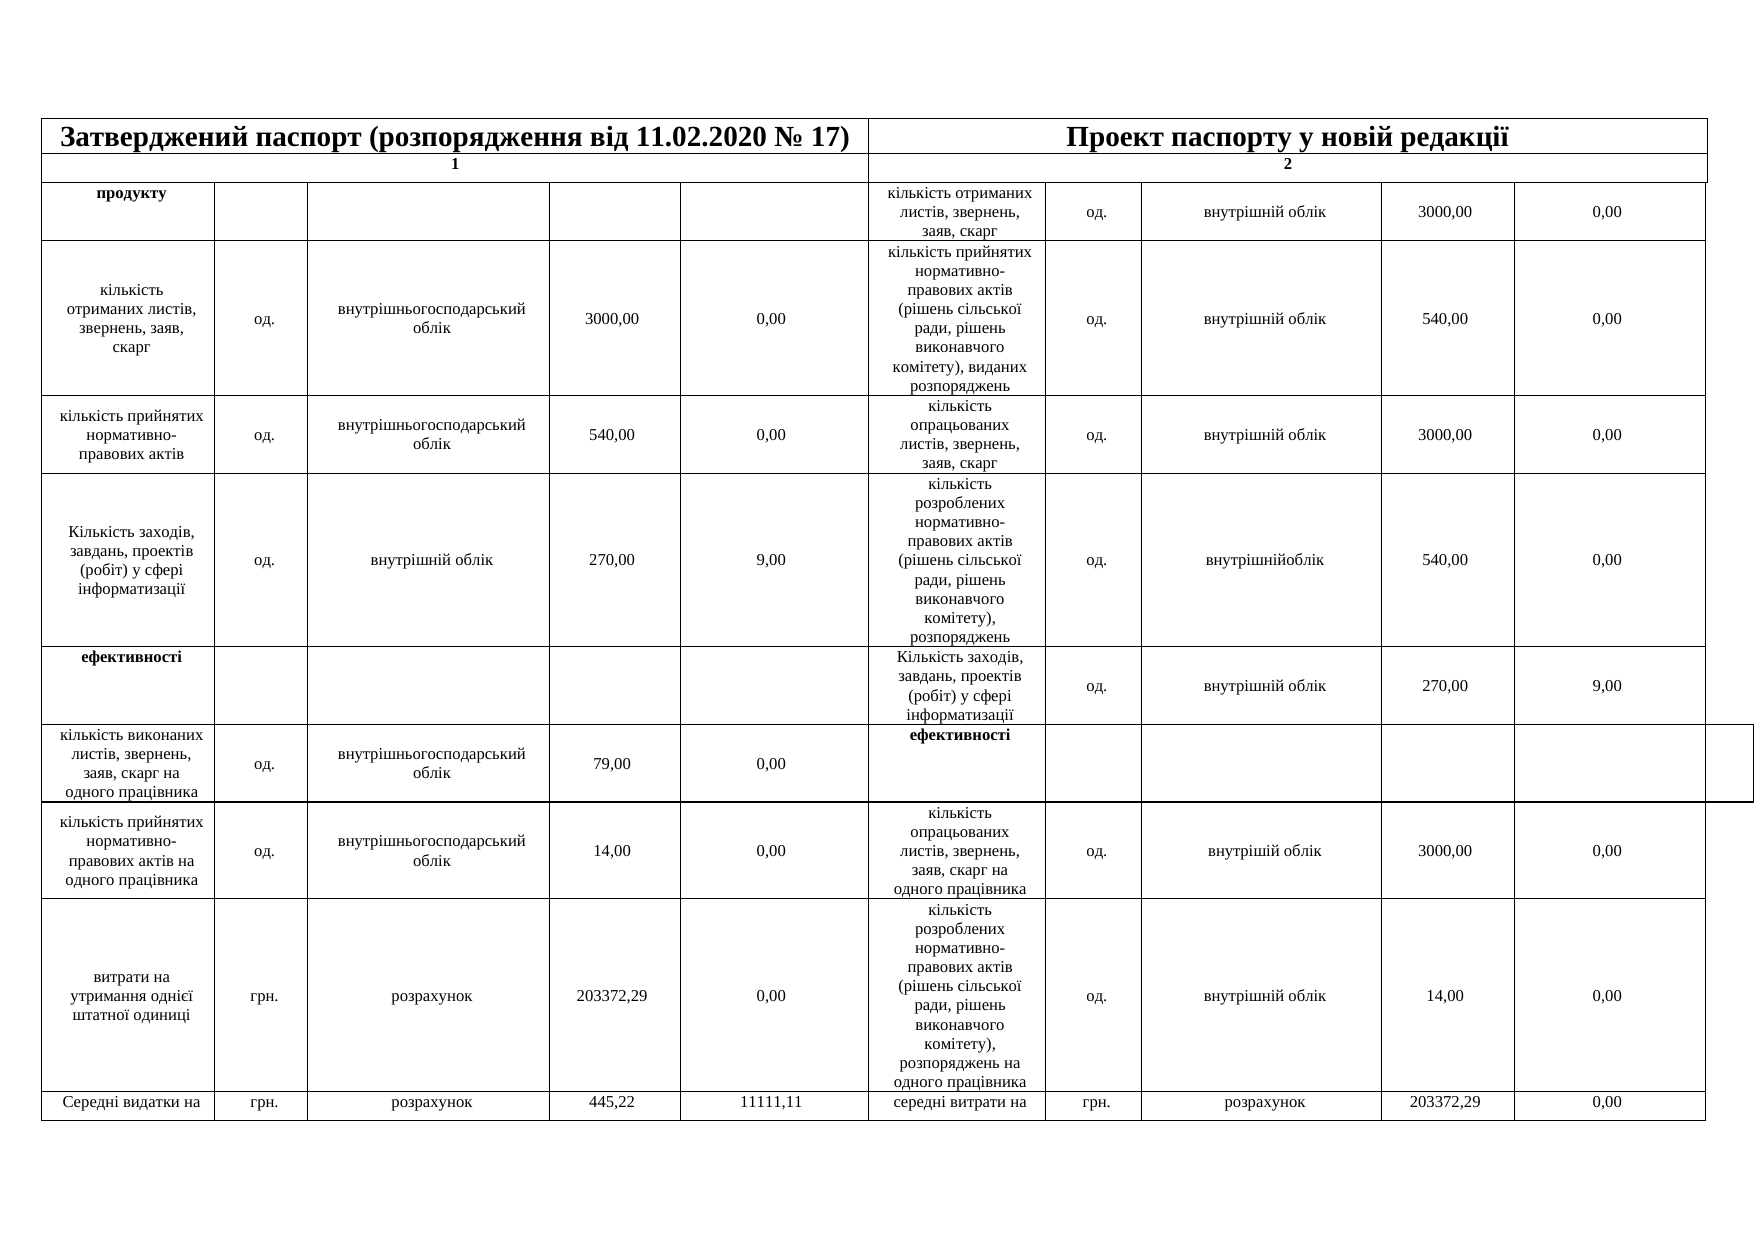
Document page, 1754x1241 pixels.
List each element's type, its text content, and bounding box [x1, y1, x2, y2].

table_cell 445,22 [550, 1092, 680, 1120]
table_cell кількість отриманих листів, звернень, заяв, скарг [869, 183, 1045, 240]
table_cell 0,00 [1515, 1092, 1705, 1120]
table_cell кількість прийнятих нормативно-правових актів (рішень сільської ради, рішень виконавчого комітету), виданих розпоряджень [869, 241, 1045, 395]
table_cell грн. [215, 899, 307, 1091]
table_cell 14,00 [550, 803, 680, 898]
table_cell од. [1046, 396, 1141, 472]
table_cell 0,00 [1515, 183, 1705, 240]
table_cell 3000,00 [1382, 183, 1514, 240]
table_cell од. [215, 396, 307, 472]
table_cell 270,00 [1382, 647, 1514, 724]
table_cell внутрішній облік [308, 474, 549, 646]
table_cell од. [215, 474, 307, 646]
table_cell кількість прийнятих нормативно-правових актів [42, 396, 214, 472]
table_cell кількість прийнятих нормативно-правових актів на одного працівника [42, 803, 214, 898]
table_cell 0,00 [681, 725, 868, 801]
table_cell [1515, 725, 1705, 801]
table_cell ефективності [42, 647, 214, 724]
table_cell 11111,11 [681, 1092, 868, 1120]
table_cell внутрішнійоблік [1142, 474, 1381, 646]
table_cell продукту [42, 183, 214, 240]
table_cell грн. [1046, 1092, 1141, 1120]
table_cell 1 [42, 154, 868, 182]
table_cell кількість розроблених нормативно-правових актів (рішень сільської ради, рішень виконавчого комітету), розпоряджень [869, 474, 1045, 646]
table_cell [1046, 725, 1141, 801]
table_cell [1142, 725, 1381, 801]
table_cell 0,00 [1515, 899, 1705, 1091]
table_cell од. [1046, 803, 1141, 898]
table_cell 0,00 [681, 241, 868, 395]
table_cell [42, 1092, 214, 1120]
table_cell розрахунок [1142, 1092, 1381, 1120]
table_cell 540,00 [550, 396, 680, 472]
table_cell од. [215, 803, 307, 898]
table_cell 14,00 [1382, 899, 1514, 1091]
table_cell витрати на утримання однієї штатної одиниці [42, 899, 214, 1091]
table_cell кількість опрацьованих листів, звернень, заяв, скарг на одного працівника [869, 803, 1045, 898]
table_cell 79,00 [550, 725, 680, 801]
table_cell внутрішій облік [1142, 803, 1381, 898]
table_cell кількість розроблених нормативно-правових актів (рішень сільської ради, рішень виконавчого комітету), розпоряджень на одного працівника [869, 899, 1045, 1091]
table_cell [308, 183, 549, 240]
table_cell 3000,00 [1382, 803, 1514, 898]
table_cell 0,00 [1515, 474, 1705, 646]
table_header Проект паспорту у новій редакції [869, 119, 1707, 153]
table_cell [681, 647, 868, 724]
table_cell внутрішній облік [1142, 396, 1381, 472]
table_cell розрахунок [308, 899, 549, 1091]
table_cell од. [215, 725, 307, 801]
table_cell грн. [215, 1092, 307, 1120]
table_cell 3000,00 [550, 241, 680, 395]
table_cell кількість опрацьованих листів, звернень, заяв, скарг [869, 396, 1045, 472]
table_cell од. [1046, 241, 1141, 395]
table_cell од. [1046, 899, 1141, 1091]
table_cell 203372,29 [550, 899, 680, 1091]
table_cell од. [215, 241, 307, 395]
table_cell 203372,29 [1382, 1092, 1514, 1120]
table_cell 3000,00 [1382, 396, 1514, 472]
table_cell [215, 183, 307, 240]
table_cell [1382, 725, 1514, 801]
table_cell [550, 647, 680, 724]
table_cell внутрішній облік [1142, 899, 1381, 1091]
table_cell [215, 647, 307, 724]
table_cell внутрішній облік [1142, 241, 1381, 395]
table_cell 540,00 [1382, 241, 1514, 395]
table_cell внутрішньогосподарський облік [308, 396, 549, 472]
table_cell розрахунок [308, 1092, 549, 1120]
table_cell 270,00 [550, 474, 680, 646]
table_cell внутрішній облік [1142, 183, 1381, 240]
table_cell 540,00 [1382, 474, 1514, 646]
table_cell од. [1046, 647, 1141, 724]
table_cell внутрішньогосподарський облік [308, 803, 549, 898]
table_cell [1706, 725, 1753, 801]
table_cell внутрішній облік [1142, 647, 1381, 724]
table_cell внутрішньогосподарський облік [308, 725, 549, 801]
table_cell ефективності [869, 725, 1045, 801]
table_cell кількість отриманих листів, звернень, заяв, скарг [42, 241, 214, 395]
table_header Затверджений паспорт (розпорядження від 11.02.2020 № 17) [42, 119, 868, 153]
table_cell кількість виконаних листів, звернень, заяв, скарг на одного працівника [42, 725, 214, 801]
table_cell Кількість заходів, завдань, проектів (робіт) у сфері інформатизації [869, 647, 1045, 724]
table_cell 0,00 [681, 396, 868, 472]
table_cell 0,00 [681, 899, 868, 1091]
table_cell 0,00 [1515, 241, 1705, 395]
table_cell 9,00 [681, 474, 868, 646]
table_cell 0,00 [1515, 803, 1705, 898]
table_cell внутрішньогосподарський облік [308, 241, 549, 395]
table_cell 2 [869, 154, 1707, 182]
table_cell [550, 183, 680, 240]
table_cell 0,00 [681, 803, 868, 898]
table_cell [681, 183, 868, 240]
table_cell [869, 1092, 1045, 1120]
table_cell 0,00 [1515, 396, 1705, 472]
table_cell [308, 647, 549, 724]
table_cell од. [1046, 183, 1141, 240]
table_cell 9,00 [1515, 647, 1705, 724]
table_cell Кількість заходів, завдань, проектів (робіт) у сфері інформатизації [42, 474, 214, 646]
table_cell од. [1046, 474, 1141, 646]
